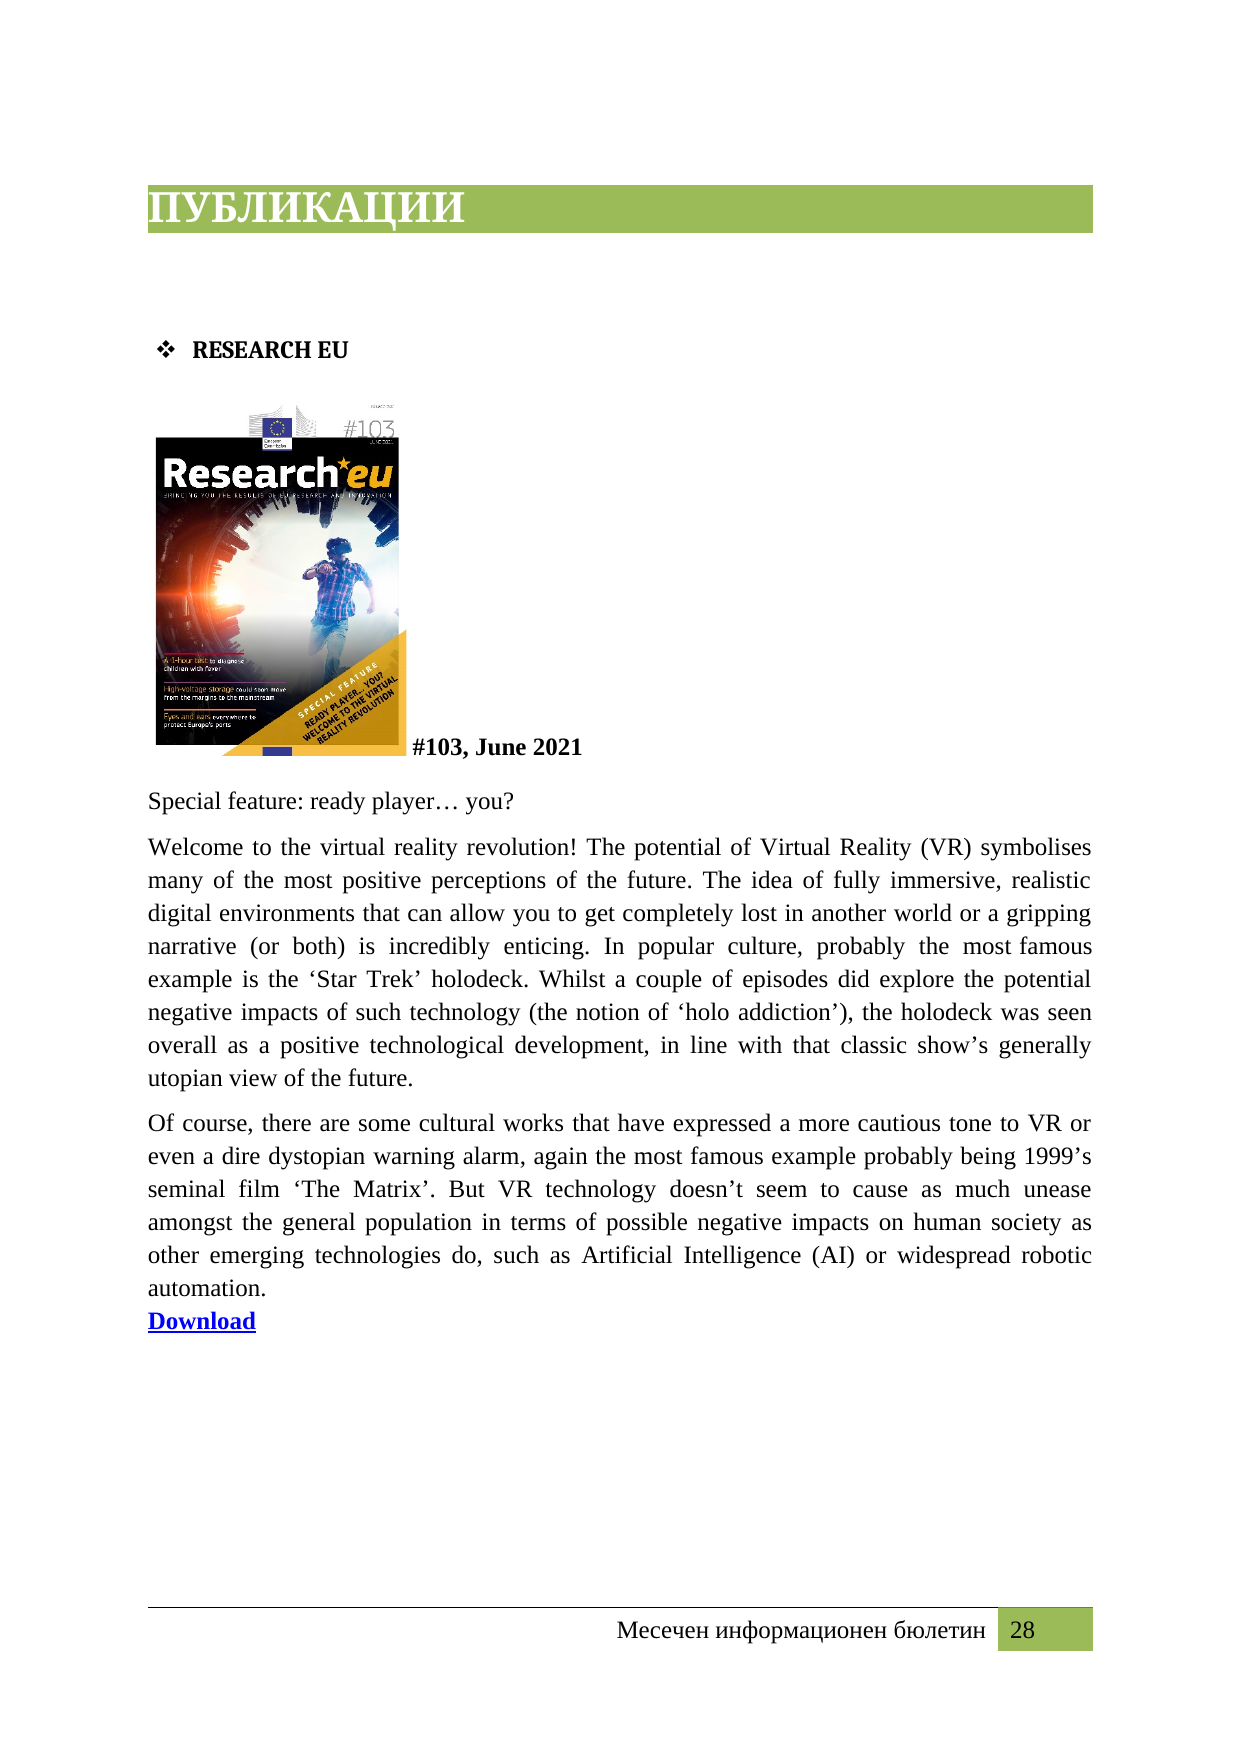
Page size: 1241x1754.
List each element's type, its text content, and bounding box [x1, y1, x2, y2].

text Welcome to the virtual reality revolution! The potential of Virtual Reality (VR) symbolises many of the most positive perceptions of the future. The idea of fully immersive, realistic digital environments that can allow you to get completely lost in another world or a gripping narrative (or both) is incredibly enticing. In popular culture, probably the most famous example is the ‘Star Trek’ holodeck. Whilst a couple of episodes did explore the potential negative impacts of such technology (the notion of ‘holo addiction’), the holodeck was seen overall as a positive technological development, in line with that classic show’s generally utopian view of the future. [148, 832, 1093, 1092]
subtitle Research EU [154, 336, 1093, 365]
picture [147, 390, 407, 756]
text Of course, there are some cultural works that have expressed a more cautious tone to VR or even a dire dystopian warning alarm, again the most famous example probably being 1999’s seminal film ‘The Matrix’. But VR technology doesn’t seem to cause as much unease amongst the general population in terms of possible negative impacts on human society as other emerging technologies do, such as Artificial Intelligence (AI) or widespread robotic automation. [148, 1108, 1093, 1302]
text Download [148, 1306, 1093, 1335]
text Special feature: ready player… you? [148, 786, 1093, 815]
text ПУБЛИКАЦИИ [148, 185, 1093, 233]
